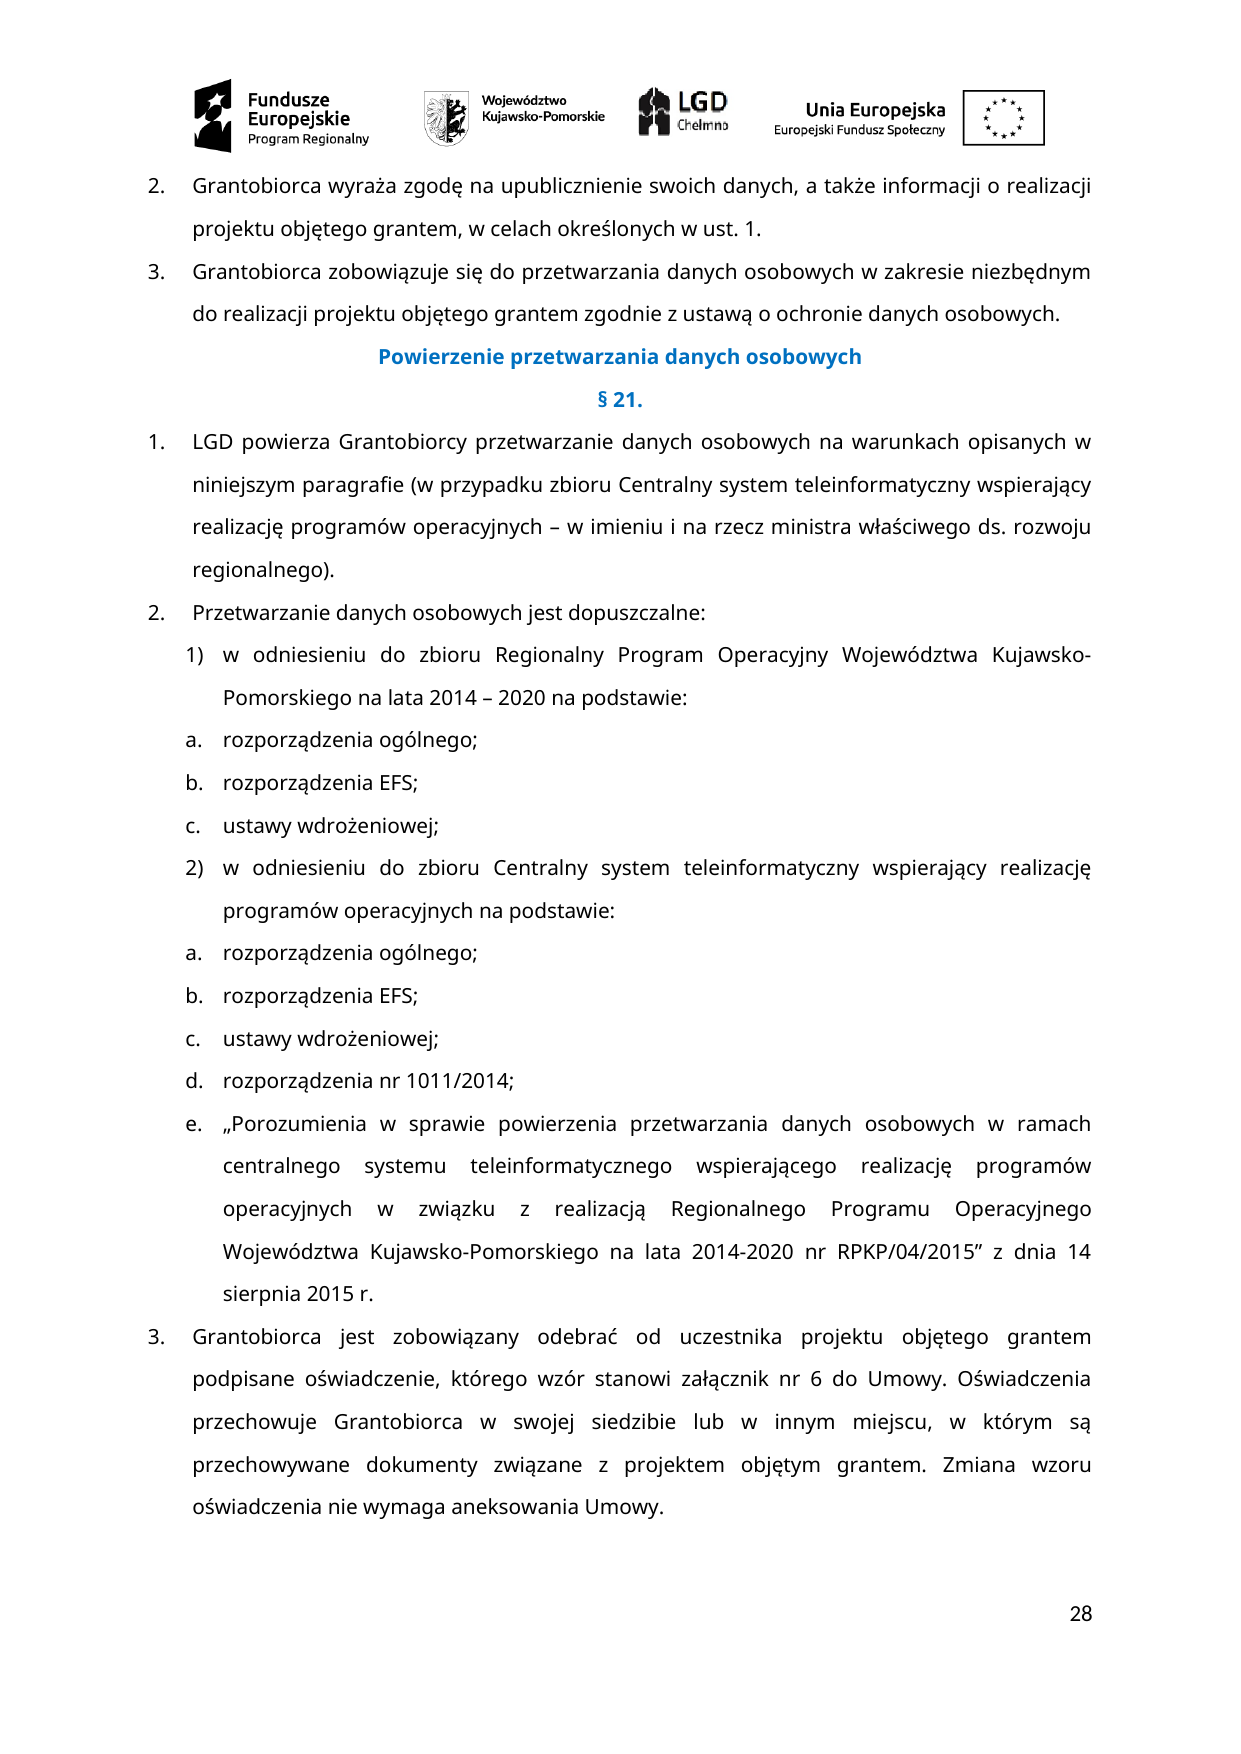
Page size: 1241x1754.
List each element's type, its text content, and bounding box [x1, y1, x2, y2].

list rozporządzenia ogólnego; [185, 726, 1092, 754]
picture [176, 60, 1064, 172]
list Grantobiorca wyraża zgodę na upublicznienie swoich danych, a także informacji o realizacji projektu objętego grantem, w celach określonych w ust. 1. [148, 172, 1092, 243]
list rozporządzenia ogólnego; [185, 938, 1092, 967]
list Grantobiorca zobowiązuje się do przetwarzania danych osobowych w zakresie niezbędnym do realizacji projektu objętego grantem zgodnie z ustawą o ochronie danych osobowych. [148, 257, 1092, 328]
text § 21. [148, 385, 1092, 413]
list LGD powierza Grantobiorcy przetwarzanie danych osobowych na warunkach opisanych w niniejszym paragrafie (w przypadku zbioru Centralny system teleinformatyczny wspierający realizację programów operacyjnych – w imieniu i na rzecz ministra właściwego ds. rozwoju regionalnego). [148, 427, 1092, 583]
list w odniesieniu do zbioru Centralny system teleinformatyczny wspierający realizację programów operacyjnych na podstawie: [185, 853, 1092, 924]
list w odniesieniu do zbioru Regionalny Program Operacyjny Województwa Kujawsko-Pomorskiego na lata 2014 – 2020 na podstawie: [185, 640, 1092, 711]
list „Porozumienia w sprawie powierzenia przetwarzania danych osobowych w ramach centralnego systemu teleinformatycznego wspierającego realizację programów operacyjnych w związku z realizacją Regionalnego Programu Operacyjnego Województwa Kujawsko-Pomorskiego na lata 2014-2020 nr RPKP/04/2015” z dnia 14 sierpnia 2015 r. [185, 1109, 1092, 1308]
list rozporządzenia EFS; [185, 768, 1092, 797]
list Grantobiorca jest zobowiązany odebrać od uczestnika projektu objętego grantem podpisane oświadczenie, którego wzór stanowi załącznik nr 6 do Umowy. Oświadczenia przechowuje Grantobiorca w swojej siedzibie lub w innym miejscu, w którym są przechowywane dokumenty związane z projektem objętym grantem. Zmiana wzoru oświadczenia nie wymaga aneksowania Umowy. [148, 1322, 1092, 1521]
list ustawy wdrożeniowej; [185, 1024, 1092, 1052]
list ustawy wdrożeniowej; [185, 811, 1092, 839]
list rozporządzenia EFS; [185, 981, 1092, 1009]
list Przetwarzanie danych osobowych jest dopuszczalne: [148, 598, 1092, 626]
text Powierzenie przetwarzania danych osobowych [148, 342, 1092, 371]
list rozporządzenia nr 1011/2014; [185, 1066, 1092, 1095]
